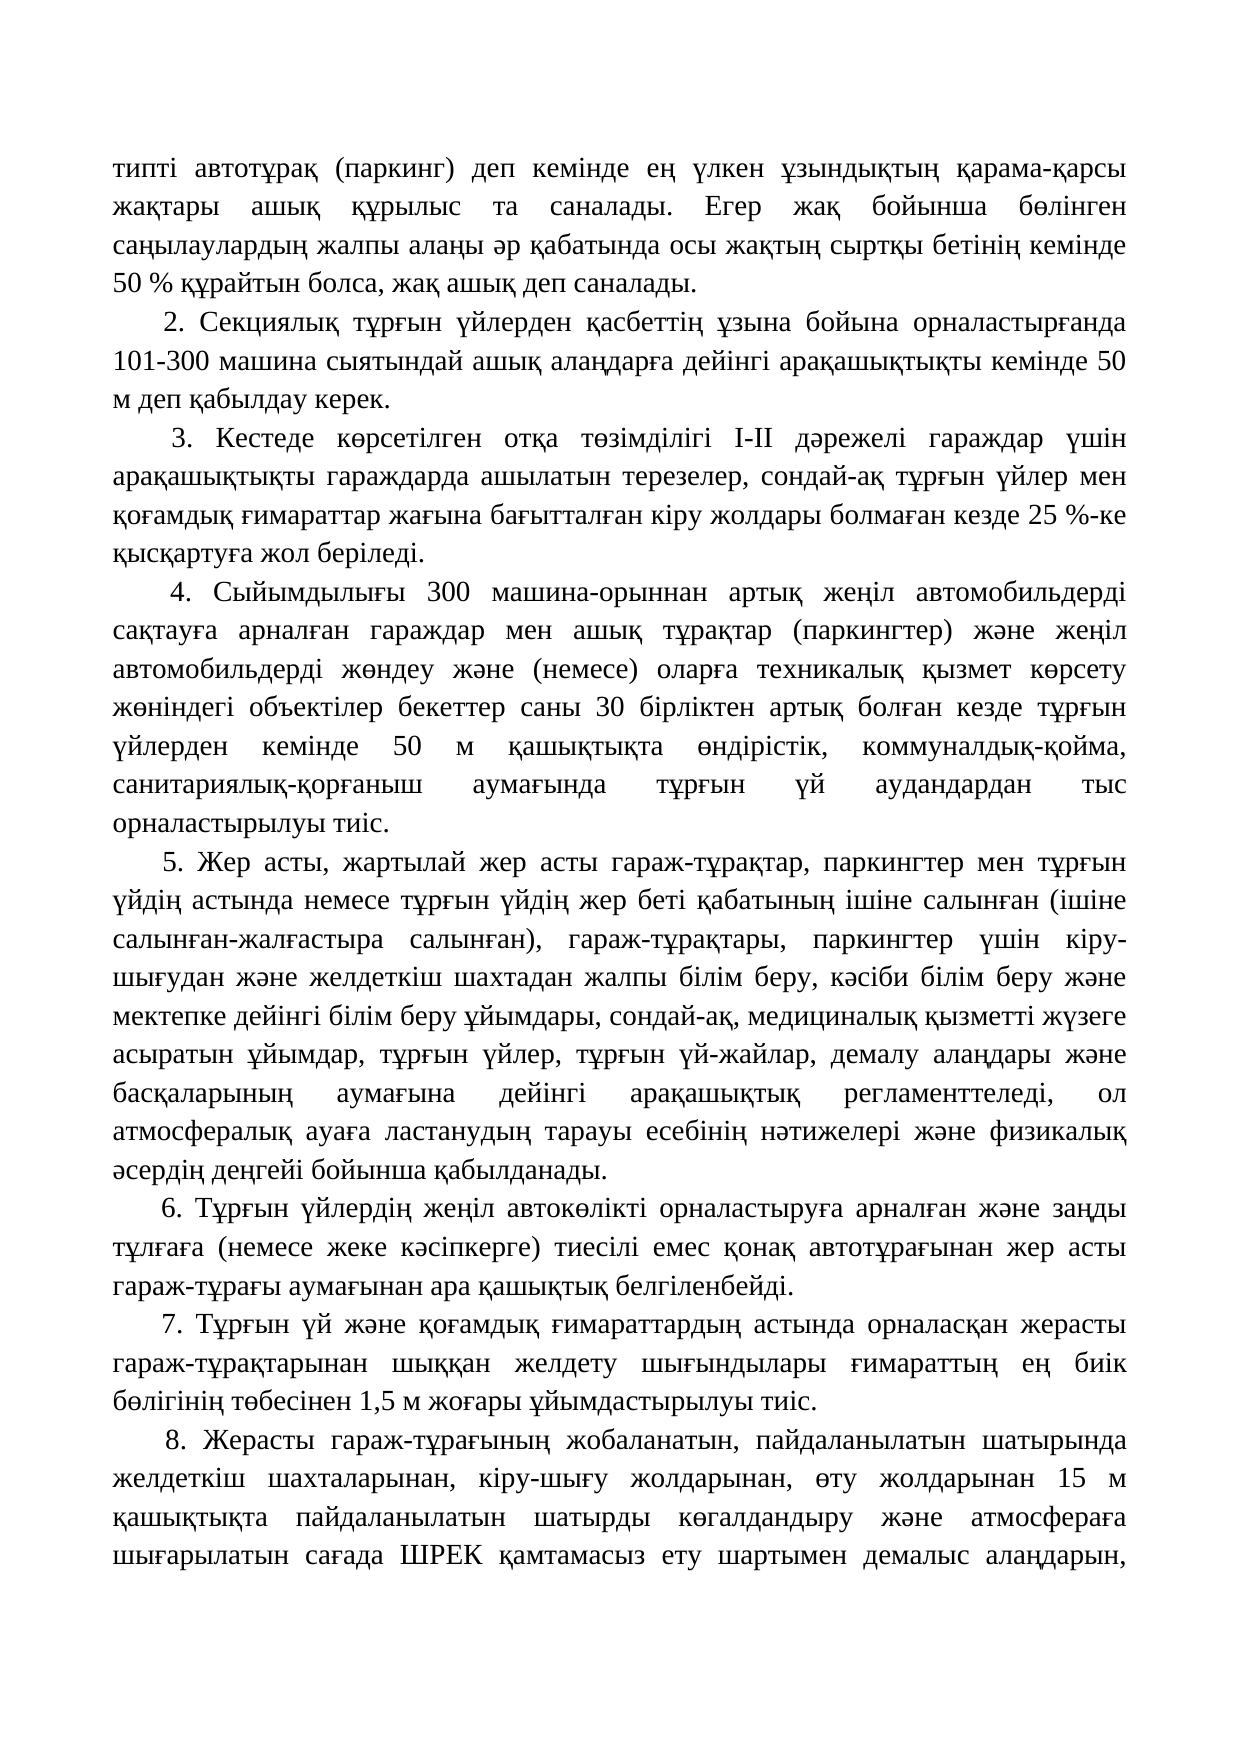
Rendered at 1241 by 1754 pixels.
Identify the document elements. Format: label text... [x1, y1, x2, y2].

text 7. Тұрғын үй және қоғамдық ғимараттардың астында орналасқан жерасты гараж-тұрақтарынан шыққан желдету шығындылары ғимараттың ең биік бөлігінің төбесінен 1,5 м жоғары ұйымдастырылуы тиіс. [112, 1306, 1128, 1417]
text 2. Секциялық тұрғын үйлерден қасбеттің ұзына бойына орналастырғанда 101-300 машина сыятындай ашық алаңдарға дейінгі арақашықтықты кемінде 50 м деп қабылдау керек. [112, 304, 1128, 415]
text 6. Тұрғын үйлердің жеңіл автокөлікті орналастыруға арналған және заңды тұлғаға (немесе жеке кәсіпкерге) тиесілі емес қонақ автотұрағынан жер асты гараж-тұрағы аумағынан ара қашықтық белгіленбейді. [112, 1191, 1128, 1301]
text 5. Жер асты, жартылай жер асты гараж-тұрақтар, паркингтер мен тұрғын үйдің астында немесе тұрғын үйдің жер беті қабатының ішіне салынған (ішіне салынған-жалғастыра салынған), гараж-тұрақтары, паркингтер үшін кіру-шығудан және желдеткіш шахтадан жалпы білім беру, кәсіби білім беру және мектепке дейінгі білім беру ұйымдары, сондай-ақ, медициналық қызметті жүзеге асыратын ұйымдар, тұрғын үйлер, тұрғын үй-жайлар, демалу алаңдары және басқаларының аумағына дейінгі арақашықтық регламенттеледі, ол атмосфералық ауаға ластанудың тарауы есебінің нәтижелері және физикалық әсердің деңгейі бойынша қабылданады. [112, 844, 1128, 1186]
text 3. Кестеде көрсетілген отқа төзімділігі І-ІІ дәрежелі гараждар үшін арақашықтықты гараждарда ашылатын терезелер, сондай-ақ тұрғын үйлер мен қоғамдық ғимараттар жағына бағытталған кіру жолдары болмаған кезде 25 %-ке қысқартуға жол беріледі. [112, 420, 1128, 569]
text 4. Сыйымдылығы 300 машина-орыннан артық жеңіл автомобильдерді сақтауға арналған гараждар мен ашық тұрақтар (паркингтер) және жеңіл автомобильдерді жөндеу және (немесе) оларға техникалық қызмет көрсету жөніндегі объектілер бекеттер саны 30 бірліктен артық болған кезде тұрғын үйлерден кемінде 50 м қашықтықта өндірістік, коммуналдық-қойма, санитариялық-қорғаныш аумағында тұрғын үй аудандардан тыс орналастырылуы тиіс. [112, 574, 1128, 839]
